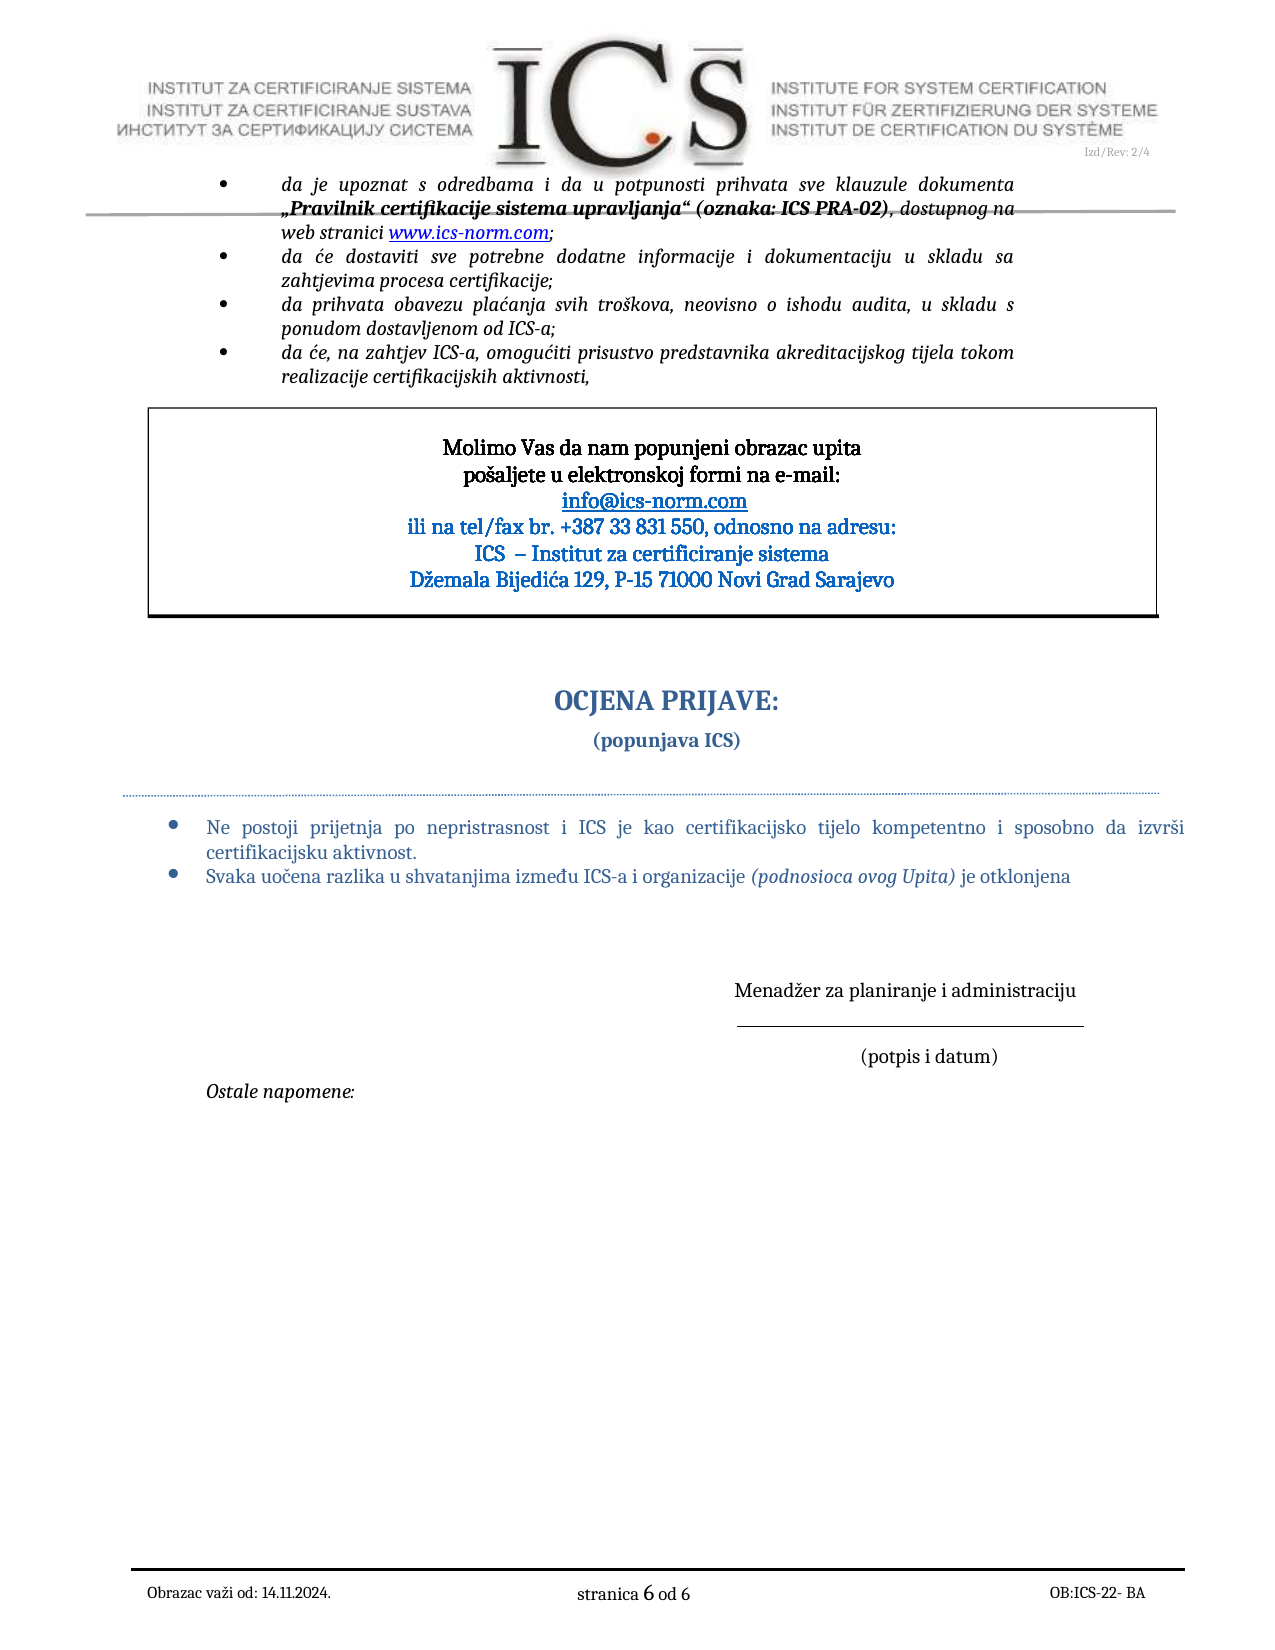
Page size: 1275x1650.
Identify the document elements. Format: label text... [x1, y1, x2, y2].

list Ne postoji prijetnja po nepristrasnost i ICS je kao certifikacijsko tijelo kompetentno i sposobno da izvrši certifikacijsku aktivnost. [169, 816, 1185, 864]
text OCJENA PRIJAVE: [148, 684, 1185, 718]
text Menadžer za planiranje i administraciju [734, 979, 1185, 1003]
list da je upoznat s odredbama i da u potpunosti prihvata sve klauzule dokumenta „Pravilnik certifikacije sistema upravljanja“ (oznaka: ICS PRA-02), dostupnog na web stranici www.ics-norm.com; [220, 173, 1017, 245]
list da prihvata obavezu plaćanja svih troškova, neovisno o ishodu audita, u skladu s ponudom dostavljenom od ICS-a; [220, 293, 1017, 341]
text (potpis i datum) [131, 1045, 998, 1069]
list da će, na zahtjev ICS-a, omogućiti prisustvo predstavnika akreditacijskog tijela tokom realizacije certifikacijskih aktivnosti, [220, 341, 1017, 388]
picture [116, 30, 1159, 187]
list Svaka uočena razlika u shvatanjima između ICS-a i organizacije (podnosioca ovog Upita) je otklonjena [169, 865, 1185, 889]
list da će dostaviti sve potrebne dodatne informacije i dokumentaciju u skladu sa zahtjevima procesa certifikacije; [220, 245, 1017, 293]
text Ostale napomene: [131, 1079, 998, 1103]
text (popunjava ICS) [148, 728, 1185, 752]
